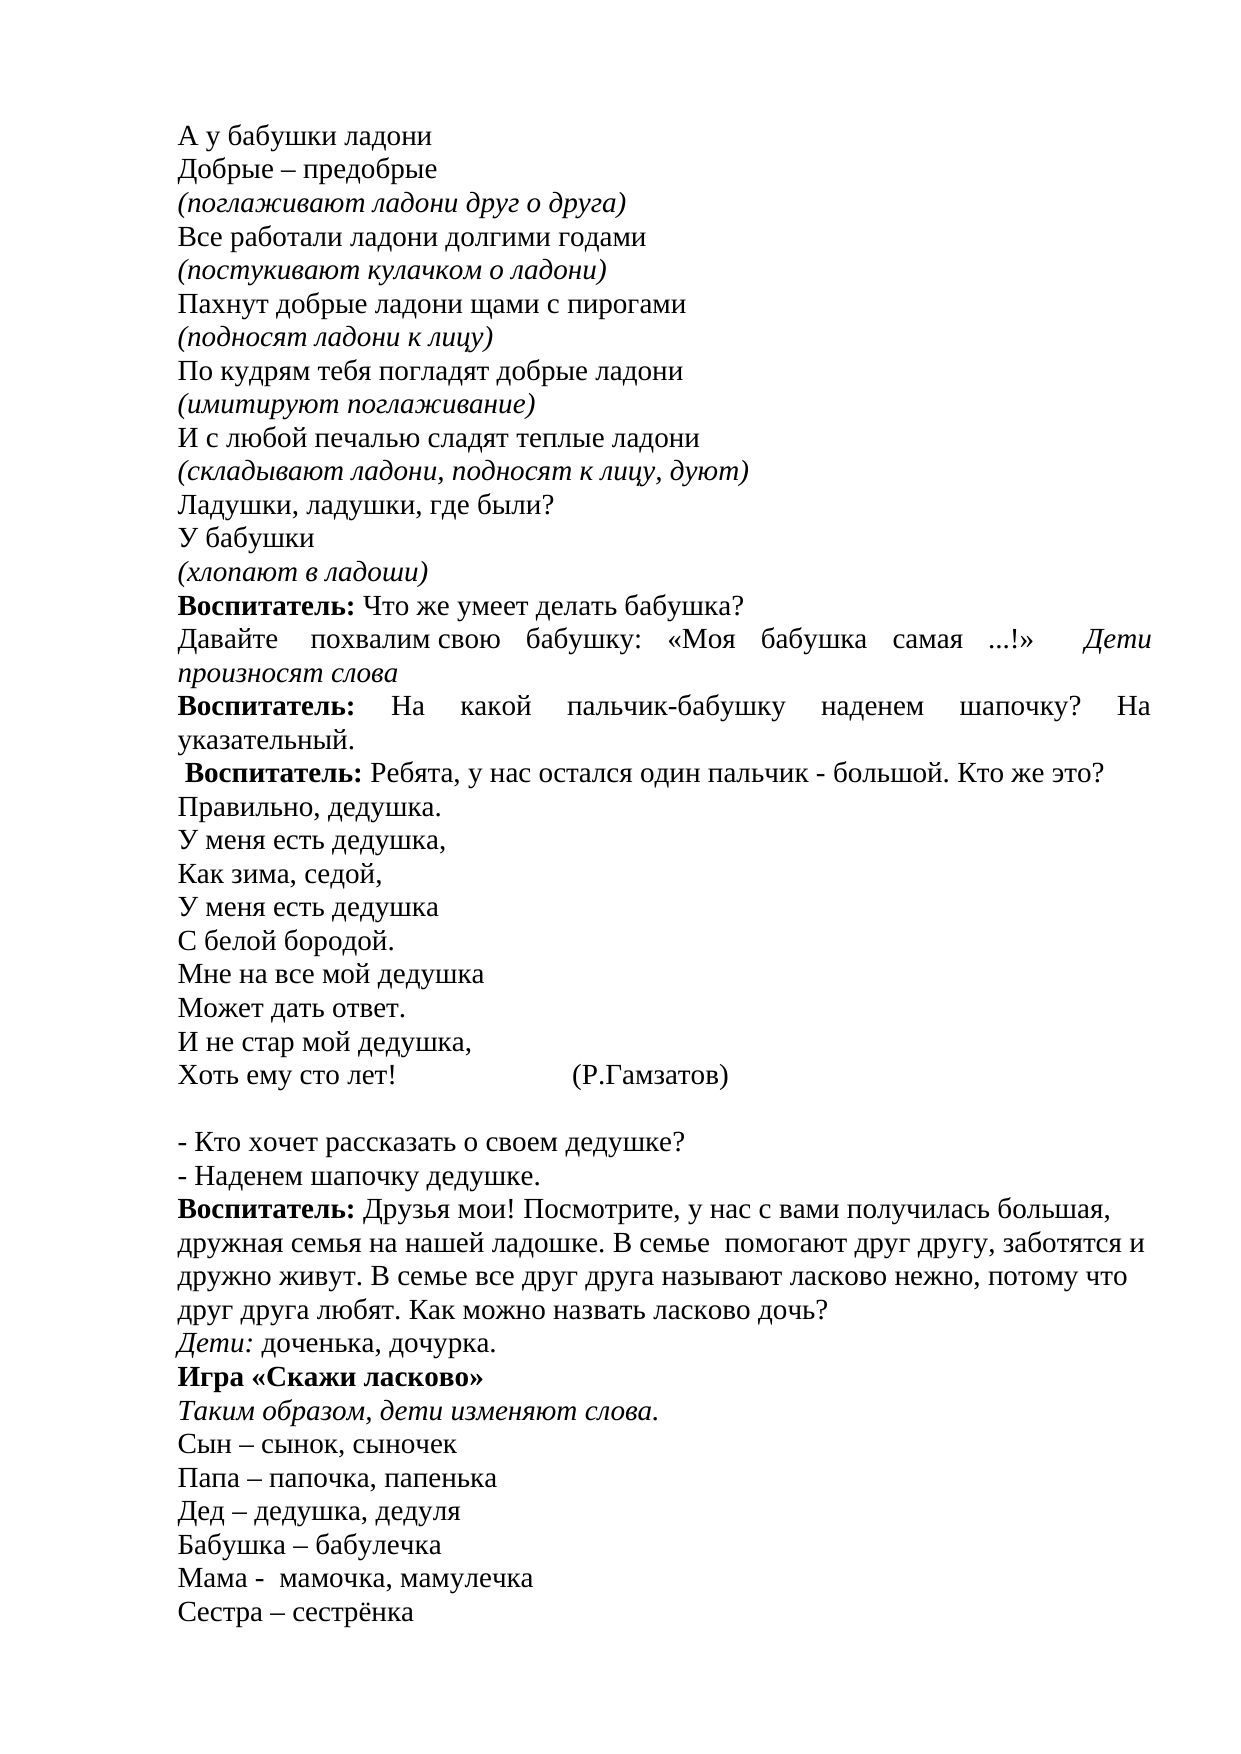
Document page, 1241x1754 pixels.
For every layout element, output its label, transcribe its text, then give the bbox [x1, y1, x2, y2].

text Добрые – предобрые [177, 152, 1094, 185]
text А у бабушки ладони [177, 118, 1152, 152]
text Может дать ответ. [177, 990, 1152, 1024]
text Давайте похвалим свою бабушку: «Моя бабушка самая ...!» Дети произносят слова [177, 621, 1152, 688]
text Сестра – сестрёнка [177, 1594, 1152, 1627]
text - Кто хочет рассказать о своем дедушке? [177, 1124, 1152, 1158]
text Пахнут добрые ладони щами с пирогами [177, 286, 1152, 319]
text - Наденем шапочку дедушке. [177, 1158, 1152, 1191]
text У меня есть дедушка [177, 889, 1152, 923]
text (складывают ладони, подносят к лицу, дуют) [177, 453, 1152, 487]
text По кудрям тебя погладят добрые ладони [177, 353, 1152, 386]
text У бабушки [177, 521, 1152, 554]
text (подносят ладони к лицу) [177, 319, 1152, 353]
text (постукивают кулачком о ладони) [177, 252, 1152, 286]
text Воспитатель: Друзья мои! Посмотрите, у нас с вами получилась большая, дружная семья на нашей ладошке. В семье помогают друг другу, заботятся и дружно живут. В семье все друг друга называют ласково нежно, потому что друг друга любят. Как можно назвать ласково дочь? [177, 1191, 1152, 1326]
text Воспитатель: Ребята, у нас остался один пальчик - большой. Кто же это? Правильно, дедушка. [177, 755, 1152, 822]
text Хоть ему сто лет! (Р.Гамзатов) [177, 1057, 1152, 1091]
text (поглаживают ладони друг о друга) [177, 185, 1094, 219]
text Игра «Скажи ласково» [177, 1359, 1152, 1393]
text Воспитатель: Что же умеет делать бабушка? [177, 588, 1152, 621]
text С белой бородой. [177, 923, 1152, 957]
text Мне на все мой дедушка [177, 957, 1152, 990]
text Все работали ладони долгими годами [177, 219, 1152, 252]
text И с любой печалью сладят теплые ладони [177, 420, 1152, 453]
text Бабушка – бабулечка [177, 1527, 1152, 1560]
text Дети: доченька, дочурка. [177, 1326, 1152, 1359]
text У меня есть дедушка, [177, 822, 1152, 856]
text И не стар мой дедушка, [177, 1024, 1152, 1057]
text (хлопают в ладоши) [177, 554, 1152, 588]
text Папа – папочка, папенька [177, 1460, 1152, 1493]
text Дед – дедушка, дедуля [177, 1493, 1152, 1527]
text Воспитатель: На какой пальчик-бабушку наденем шапочку? На указательный. [177, 688, 1152, 755]
text Как зима, седой, [177, 856, 1152, 889]
text Мама - мамочка, мамулечка [177, 1560, 1152, 1594]
text (имитируют поглаживание) [177, 386, 1152, 420]
text Сын – сынок, сыночек [177, 1426, 1152, 1460]
text Ладушки, ладушки, где были? [177, 487, 1152, 521]
text Таким образом, дети изменяют слова. [177, 1393, 1152, 1426]
